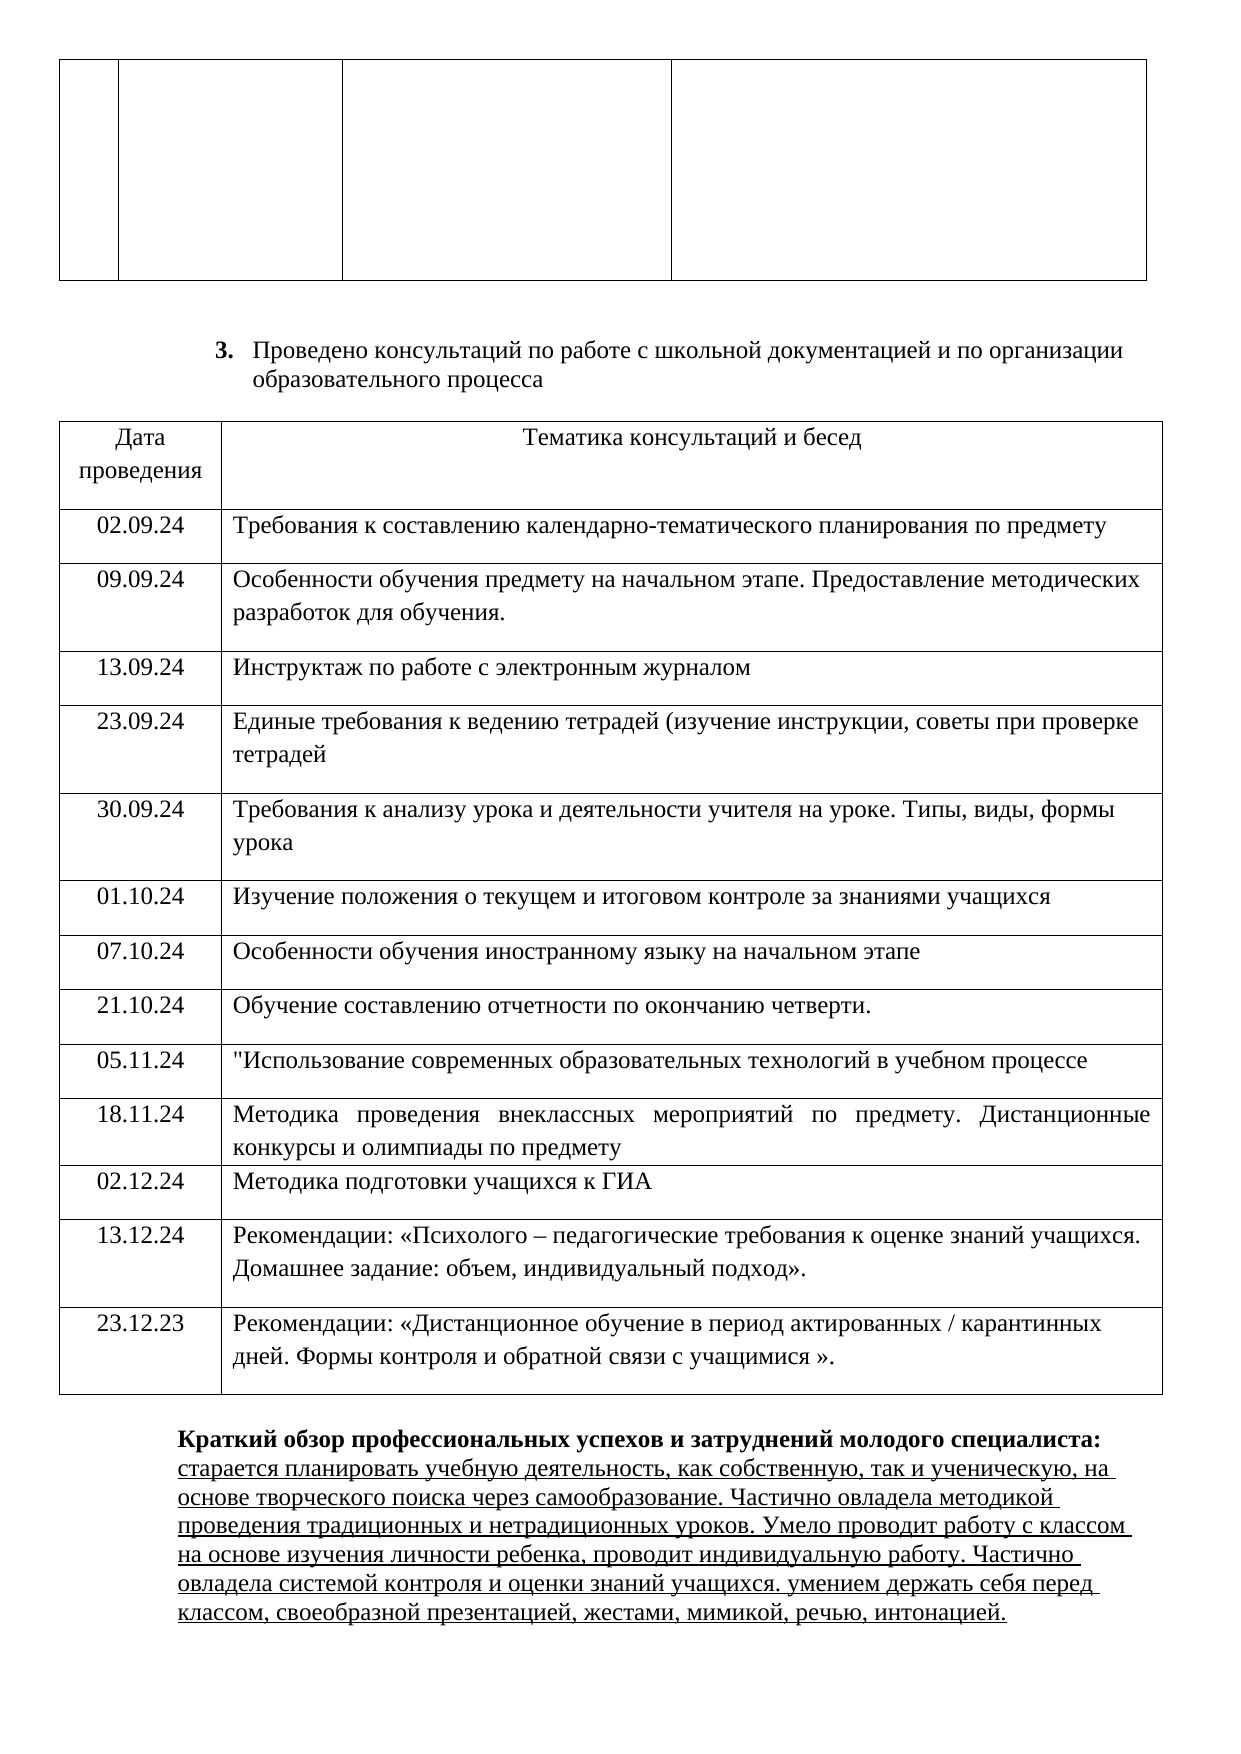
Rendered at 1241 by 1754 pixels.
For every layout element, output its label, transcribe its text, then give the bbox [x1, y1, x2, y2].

table_cell 01.10.24 [60, 881, 221, 935]
table_cell 21.10.24 [60, 990, 221, 1044]
table_cell Рекомендации: «Психолого – педагогические требования к оценке знаний учащихся. Домашнее задание: объем, индивидуальный подход». [222, 1220, 1162, 1307]
text старается планировать учебную деятельность, как собственную, так и ученическую, на основе творческого поиска через самообразование. Частично овладела методикой проведения традиционных и нетрадиционных уроков. Умело проводит работу с классом на основе изучения личности ребенка, проводит индивидуальную работу. Частично овладела системой контроля и оценки знаний учащихся. умением держать себя перед классом, своеобразной презентацией, жестами, мимикой, речью, интонацией. [177, 1453, 1152, 1625]
table_cell 09.09.24 [60, 564, 221, 651]
table_cell Обучение составлению отчетности по окончанию четверти. [222, 990, 1162, 1044]
text Краткий обзор профессиональных успехов и затруднений молодого специалиста: [177, 1424, 1152, 1453]
table_cell [60, 60, 118, 280]
table_cell [672, 60, 1146, 280]
table_cell [343, 60, 671, 280]
list Проведено консультаций по работе с школьной документацией и по организации образовательного процесса [215, 335, 1152, 392]
table_cell 05.11.24 [60, 1045, 221, 1098]
table_cell 02.12.24 [60, 1166, 221, 1219]
table_cell Особенности обучения иностранному языку на начальном этапе [222, 936, 1162, 989]
table_cell "Использование современных образовательных технологий в учебном процессе [222, 1045, 1162, 1098]
table_header Дата проведения [60, 422, 221, 509]
table_cell Рекомендации: «Дистанционное обучение в период актированных / карантинных дней. Формы контроля и обратной связи с учащимися ». [222, 1308, 1162, 1394]
table_cell 23.12.23 [60, 1308, 221, 1394]
table_cell 02.09.24 [60, 510, 221, 563]
table_header Тематика консультаций и бесед [222, 422, 1162, 509]
table_cell 13.12.24 [60, 1220, 221, 1307]
table_cell 07.10.24 [60, 936, 221, 989]
table_cell Изучение положения о текущем и итоговом контроле за знаниями учащихся [222, 881, 1162, 935]
table_cell 18.11.24 [60, 1099, 221, 1165]
table_cell 23.09.24 [60, 706, 221, 793]
table_cell Методика проведения внеклассных мероприятий по предмету. Дистанционные конкурсы и олимпиады по предмету [222, 1099, 1162, 1165]
table_cell Требования к составлению календарно-тематического планирования по предмету [222, 510, 1162, 563]
table_cell [119, 60, 342, 280]
table_cell 30.09.24 [60, 794, 221, 880]
table_cell 13.09.24 [60, 652, 221, 705]
table_cell Единые требования к ведению тетрадей (изучение инструкции, советы при проверке тетрадей [222, 706, 1162, 793]
table_cell Особенности обучения предмету на начальном этапе. Предоставление методических разработок для обучения. [222, 564, 1162, 651]
table_cell Методика подготовки учащихся к ГИА [222, 1166, 1162, 1219]
table_cell Требования к анализу урока и деятельности учителя на уроке. Типы, виды, формы урока [222, 794, 1162, 880]
table_cell Инструктаж по работе с электронным журналом [222, 652, 1162, 705]
